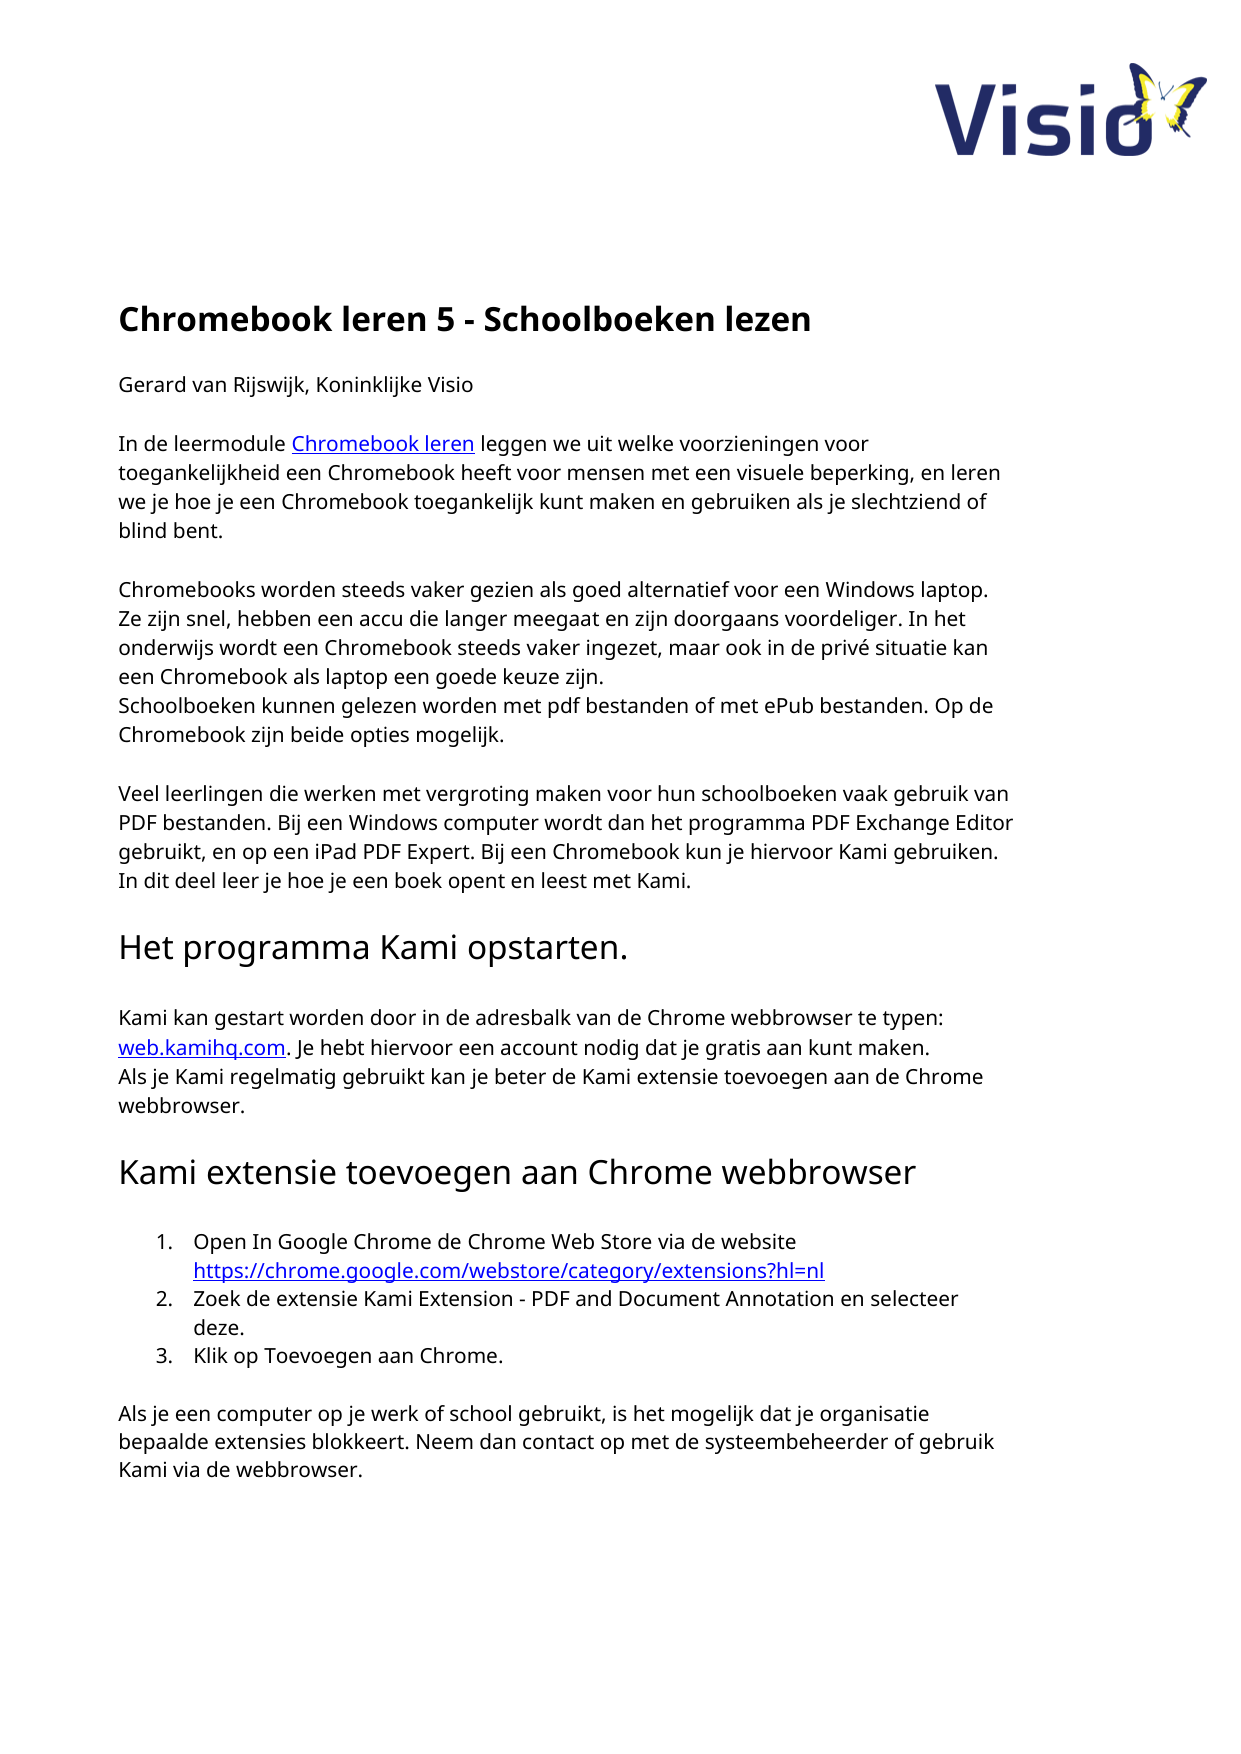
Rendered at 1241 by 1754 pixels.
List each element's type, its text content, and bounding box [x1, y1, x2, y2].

subtitle Het programma Kami opstarten. [118, 924, 1016, 969]
subtitle Kami extensie toevoegen aan Chrome webbrowser [118, 1149, 1016, 1194]
list Zoek de extensie Kami Extension - PDF and Document Annotation en selecteer deze. [156, 1284, 1016, 1341]
text In de leermodule Chromebook leren leggen we uit welke voorzieningen voor toegankelijkheid een Chromebook heeft voor mensen met een visuele beperking, en leren we je hoe je een Chromebook toegankelijk kunt maken en gebruiken als je slechtziend of blind bent. [118, 428, 1016, 545]
text Schoolboeken kunnen gelezen worden met pdf bestanden of met ePub bestanden. Op de Chromebook zijn beide opties mogelijk. [118, 691, 1016, 749]
text Veel leerlingen die werken met vergroting maken voor hun schoolboeken vaak gebruik van PDF bestanden. Bij een Windows computer wordt dan het programma PDF Exchange Editor gebruikt, en op een iPad PDF Expert. Bij een Chromebook kun je hiervoor Kami gebruiken. In dit deel leer je hoe je een boek opent en leest met Kami. [118, 778, 1016, 895]
text Als je Kami regelmatig gebruikt kan je beter de Kami extensie toevoegen aan de Chrome webbrowser. [118, 1061, 1016, 1119]
text Chromebooks worden steeds vaker gezien als goed alternatief voor een Windows laptop. Ze zijn snel, hebben een accu die langer meegaat en zijn doorgaans voordeliger. In het onderwijs wordt een Chromebook steeds vaker ingezet, maar ook in de privé situatie kan een Chromebook als laptop een goede keuze zijn. [118, 574, 1016, 691]
list https://chrome.google.com/webstore/category/extensions?hl=nl [193, 1256, 1016, 1284]
picture [923, 58, 1218, 159]
text Kami kan gestart worden door in de adresbalk van de Chrome webbrowser te typen: web.kamihq.com. Je hebt hiervoor een account nodig dat je gratis aan kunt maken. [118, 1003, 1016, 1061]
text Gerard van Rijswijk, Koninklijke Visio [118, 370, 1016, 399]
title Chromebook leren 5 - Schoolboeken lezen [118, 295, 1016, 341]
list Klik op Toevoegen aan Chrome. [156, 1341, 1016, 1369]
text Als je een computer op je werk of school gebruikt, is het mogelijk dat je organisatie bepaalde extensies blokkeert. Neem dan contact op met de systeembeheerder of gebruik Kami via de webbrowser. [118, 1399, 1016, 1484]
list Open In Google Chrome de Chrome Web Store via de website [156, 1227, 1016, 1256]
